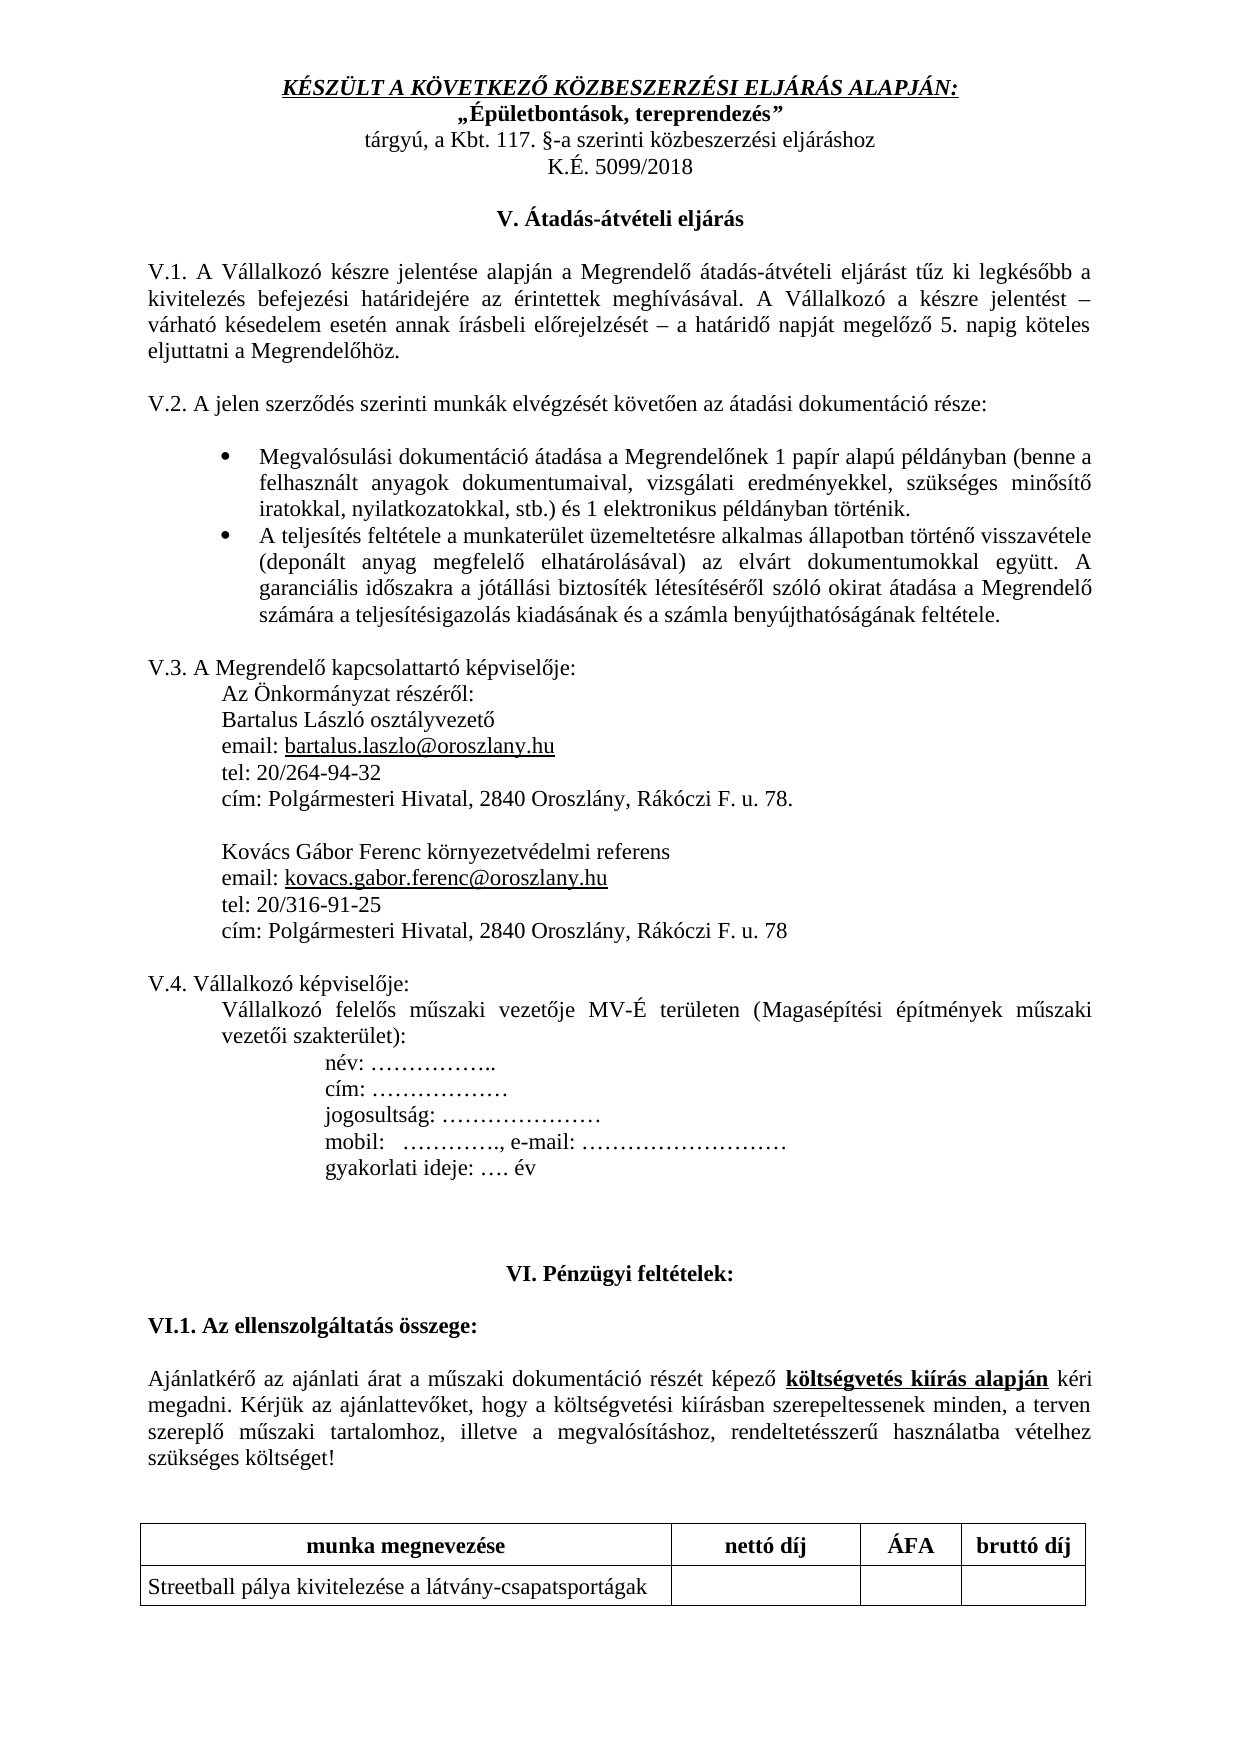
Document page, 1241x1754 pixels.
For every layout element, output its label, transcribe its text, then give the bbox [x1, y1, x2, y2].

text email: bartalus.laszlo@oroszlany.hu [221, 733, 1093, 759]
text név: …………….. [325, 1049, 1093, 1075]
text cím: Polgármesteri Hivatal, 2840 Oroszlány, Rákóczi F. u. 78 [148, 917, 1093, 943]
text mobil: …………., e-mail: ……………………… [251, 1128, 1093, 1154]
text V. Átadás-átvételi eljárás [148, 206, 1093, 232]
table_header ÁFA [861, 1524, 961, 1565]
text email: kovacs.gabor.ferenc@oroszlany.hu [221, 864, 1093, 891]
table_cell [962, 1566, 1085, 1605]
table_cell [861, 1566, 961, 1605]
text tel: 20/316-91-25 [221, 891, 1093, 917]
text V.1. A Vállalkozó készre jelentése alapján a Megrendelő átadás-átvételi eljárást tűz ki legkésőbb a kivitelezés befejezési határidejére az érintettek meghívásával. A Vállalkozó a készre jelentést – várható késedelem esetén annak írásbeli előrejelzését – a határidő napját megelőző 5. napig köteles eljuttatni a Megrendelőhöz. [148, 258, 1093, 364]
text VI. Pénzügyi feltételek: [148, 1260, 1093, 1286]
text VI.1. Az ellenszolgáltatás összege: [148, 1312, 1093, 1339]
text Az Önkormányzat részéről: [221, 680, 1093, 706]
text jogosultság: ………………… [325, 1102, 1093, 1128]
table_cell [141, 1566, 671, 1605]
text Kovács Gábor Ferenc környezetvédelmi referens [221, 838, 1093, 864]
list A teljesítés feltétele a munkaterület üzemeltetésre alkalmas állapotban történő visszavétele (deponált anyag megfelelő elhatárolásával) az elvárt dokumentumokkal együtt. A garanciális időszakra a jótállási biztosíték létesítéséről szóló okirat átadása a Megrendelő számára a teljesítésigazolás kiadásának és a számla benyújthatóságának feltétele. [221, 522, 1093, 627]
text cím: ……………… [325, 1075, 1093, 1102]
text gyakorlati ideje: …. év [251, 1154, 1093, 1181]
text V.4. Vállalkozó képviselője: [148, 970, 1093, 996]
text Bartalus László osztályvezető [221, 706, 1093, 733]
table_header bruttó díj [962, 1524, 1085, 1565]
table_header munka megnevezése [141, 1524, 671, 1565]
text V.2. A jelen szerződés szerinti munkák elvégzését követően az átadási dokumentáció része: [148, 390, 1093, 416]
text Ajánlatkérő az ajánlati árat a műszaki dokumentáció részét képező költségvetés kiírás alapján kéri megadni. Kérjük az ajánlattevőket, hogy a költségvetési kiírásban szerepeltessenek minden, a terven szereplő műszaki tartalomhoz, illetve a megvalósításhoz, rendeltetésszerű használatba vételhez szükséges költséget! [148, 1365, 1093, 1471]
text cím: Polgármesteri Hivatal, 2840 Oroszlány, Rákóczi F. u. 78. [221, 785, 1093, 812]
text tel: 20/264-94-32 [221, 759, 1093, 785]
table_header nettó díj [672, 1524, 860, 1565]
list Megvalósulási dokumentáció átadása a Megrendelőnek 1 papír alapú példányban (benne a felhasznált anyagok dokumentumaival, vizsgálati eredményekkel, szükséges minősítő iratokkal, nyilatkozatokkal, stb.) és 1 elektronikus példányban történik. [221, 443, 1093, 522]
table_cell [672, 1566, 860, 1605]
text V.3. A Megrendelő kapcsolattartó képviselője: [148, 653, 1093, 680]
text Vállalkozó felelős műszaki vezetője MV-É területen (Magasépítési építmények műszaki vezetői szakterület): [221, 996, 1093, 1049]
